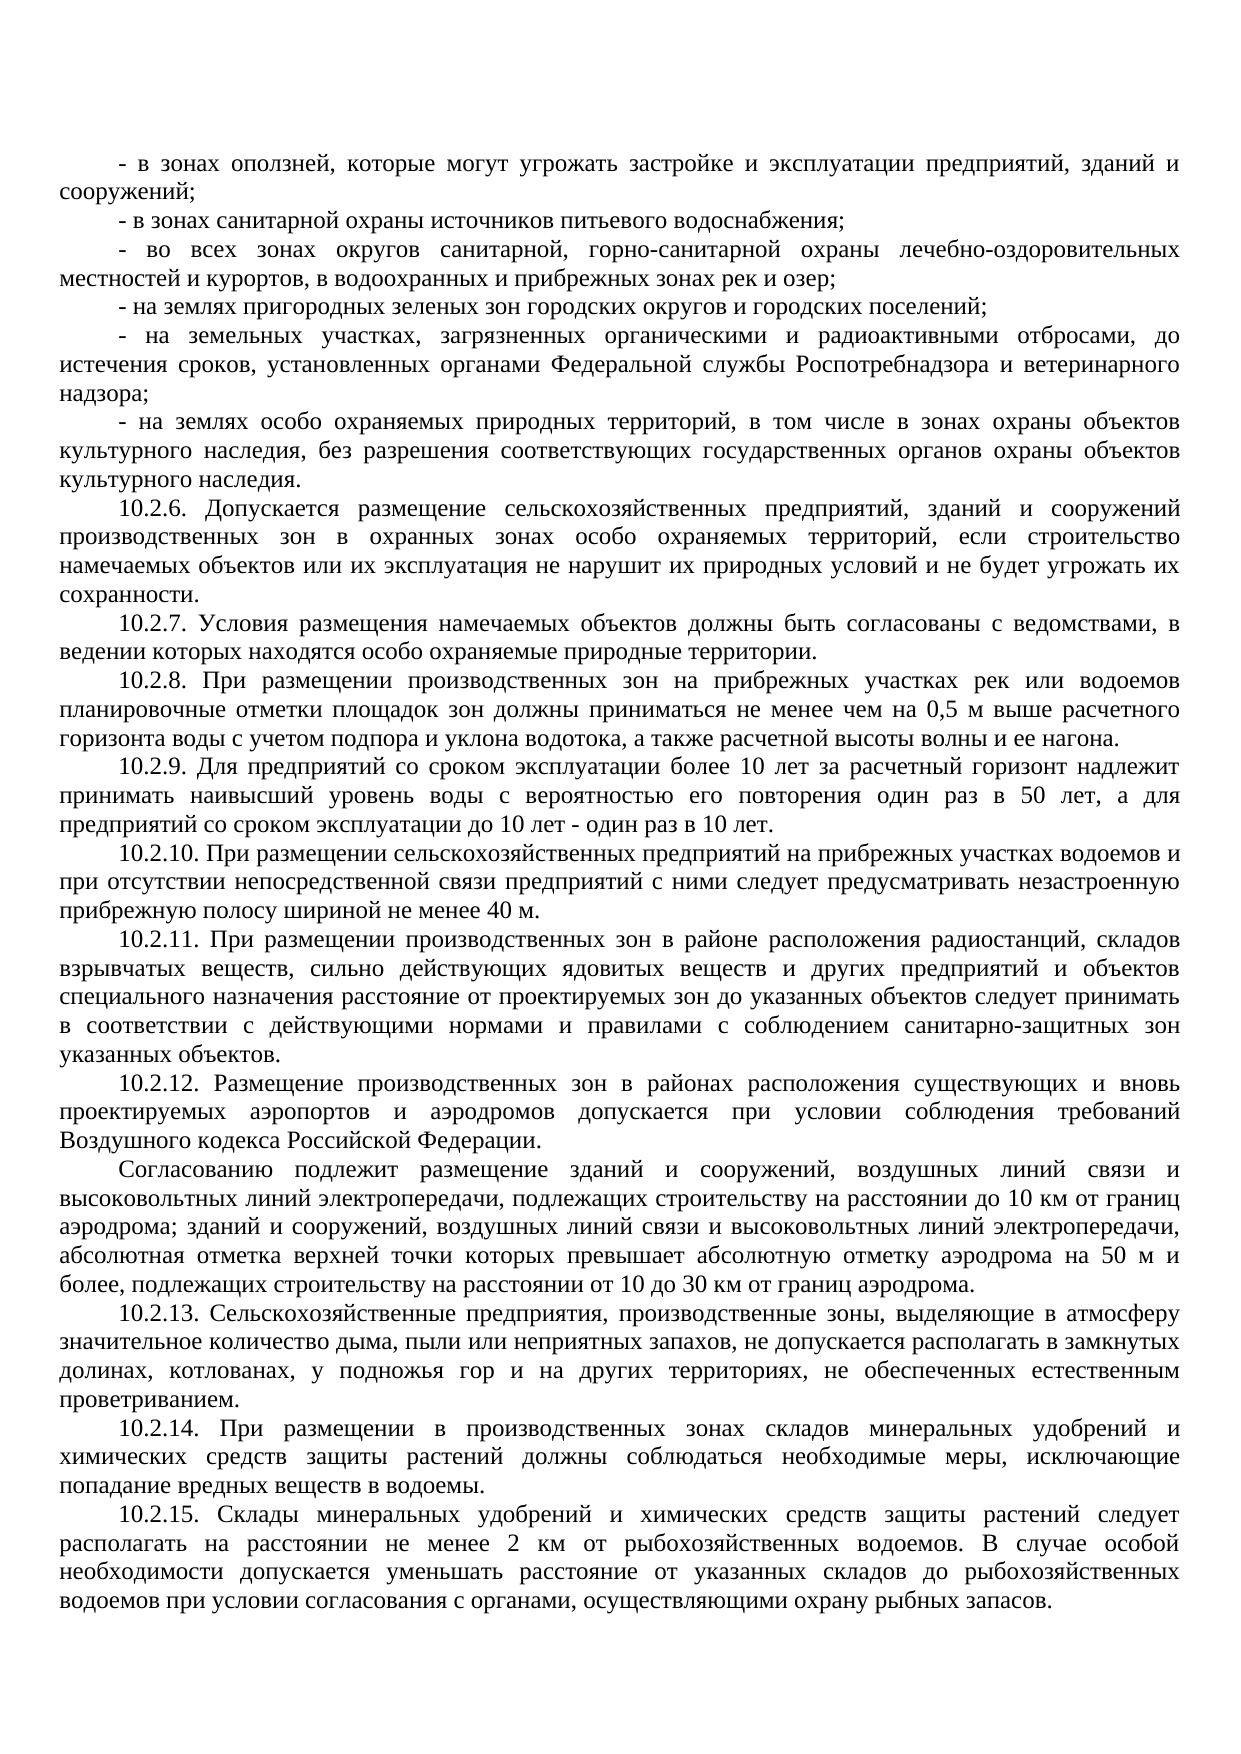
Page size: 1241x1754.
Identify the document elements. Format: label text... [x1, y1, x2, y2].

text - во всех зонах округов санитарной, горно-санитарной охраны лечебно-оздоровительных местностей и курортов, в водоохранных и прибрежных зонах рек и озер; [59, 234, 1181, 291]
text 10.2.12. Размещение производственных зон в районах расположения существующих и вновь проектируемых аэропортов и аэродромов допускается при условии соблюдения требований Воздушного кодекса Российской Федерации. [59, 1068, 1181, 1154]
text - на землях особо охраняемых природных территорий, в том числе в зонах охраны объектов культурного наследия, без разрешения соответствующих государственных органов охраны объектов культурного наследия. [59, 406, 1181, 493]
text 10.2.8. При размещении производственных зон на прибрежных участках рек или водоемов планировочные отметки площадок зон должны приниматься не менее чем на выше расчетного горизонта воды с учетом подпора и уклона водотока, а также расчетной высоты волны и ее нагона. [59, 665, 1181, 751]
text 10.2.7. Условия размещения намечаемых объектов должны быть согласованы с ведомствами, в ведении которых находятся особо охраняемые природные территории. [59, 608, 1181, 665]
text - в зонах санитарной охраны источников питьевого водоснабжения; [59, 205, 1181, 234]
text 10.2.11. При размещении производственных зон в районе расположения радиостанций, складов взрывчатых веществ, сильно действующих ядовитых веществ и других предприятий и объектов специального назначения расстояние от проектируемых зон до указанных объектов следует принимать в соответствии с действующими нормами и правилами с соблюдением санитарно-защитных зон указанных объектов. [59, 924, 1181, 1068]
text - на землях пригородных зеленых зон городских округов и городских поселений; [59, 291, 1181, 320]
text 10.2.14. При размещении в производственных зонах складов минеральных удобрений и химических средств защиты растений должны соблюдаться необходимые меры, исключающие попадание вредных веществ в водоемы. [59, 1413, 1181, 1499]
text 10.2.13. Сельскохозяйственные предприятия, производственные зоны, выделяющие в атмосферу значительное количество дыма, пыли или неприятных запахов, не допускается располагать в замкнутых долинах, котлованах, у подножья гор и на других территориях, не обеспеченных естественным проветриванием. [59, 1298, 1181, 1413]
text 10.2.9. Для предприятий со сроком эксплуатации более 10 лет за расчетный горизонт надлежит принимать наивысший уровень воды с вероятностью его повторения один раз в 50 лет, а для предприятий со сроком эксплуатации до 10 лет - один раз в 10 лет. [59, 751, 1181, 838]
text 10.2.15. Склады минеральных удобрений и химических средств защиты растений следует располагать на расстоянии не менее от рыбохозяйственных водоемов. В случае особой необходимости допускается уменьшать расстояние от указанных складов до рыбохозяйственных водоемов при условии согласования с органами, осуществляющими охрану рыбных запасов. [59, 1499, 1181, 1614]
text 10.2.10. При размещении сельскохозяйственных предприятий на прибрежных участках водоемов и при отсутствии непосредственной связи предприятий с ними следует предусматривать незастроенную прибрежную полосу шириной не менее . [59, 838, 1181, 924]
text Согласованию подлежит размещение зданий и сооружений, воздушных линий связи и высоковольтных линий электропередачи, подлежащих строительству на расстоянии до от границ аэродрома; зданий и сооружений, воздушных линий связи и высоковольтных линий электропередачи, абсолютная отметка верхней точки которых превышает абсолютную отметку аэродрома на и более, подлежащих строительству на расстоянии от 10 до от границ аэродрома. [59, 1154, 1181, 1298]
text - на земельных участках, загрязненных органическими и радиоактивными отбросами, до истечения сроков, установленных органами Федеральной службы Роспотребнадзора и ветеринарного надзора; [59, 320, 1181, 406]
text - в зонах оползней, которые могут угрожать застройке и эксплуатации предприятий, зданий и сооружений; [59, 148, 1181, 205]
text 10.2.6. Допускается размещение сельскохозяйственных предприятий, зданий и сооружений производственных зон в охранных зонах особо охраняемых территорий, если строительство намечаемых объектов или их эксплуатация не нарушит их природных условий и не будет угрожать их сохранности. [59, 493, 1181, 608]
